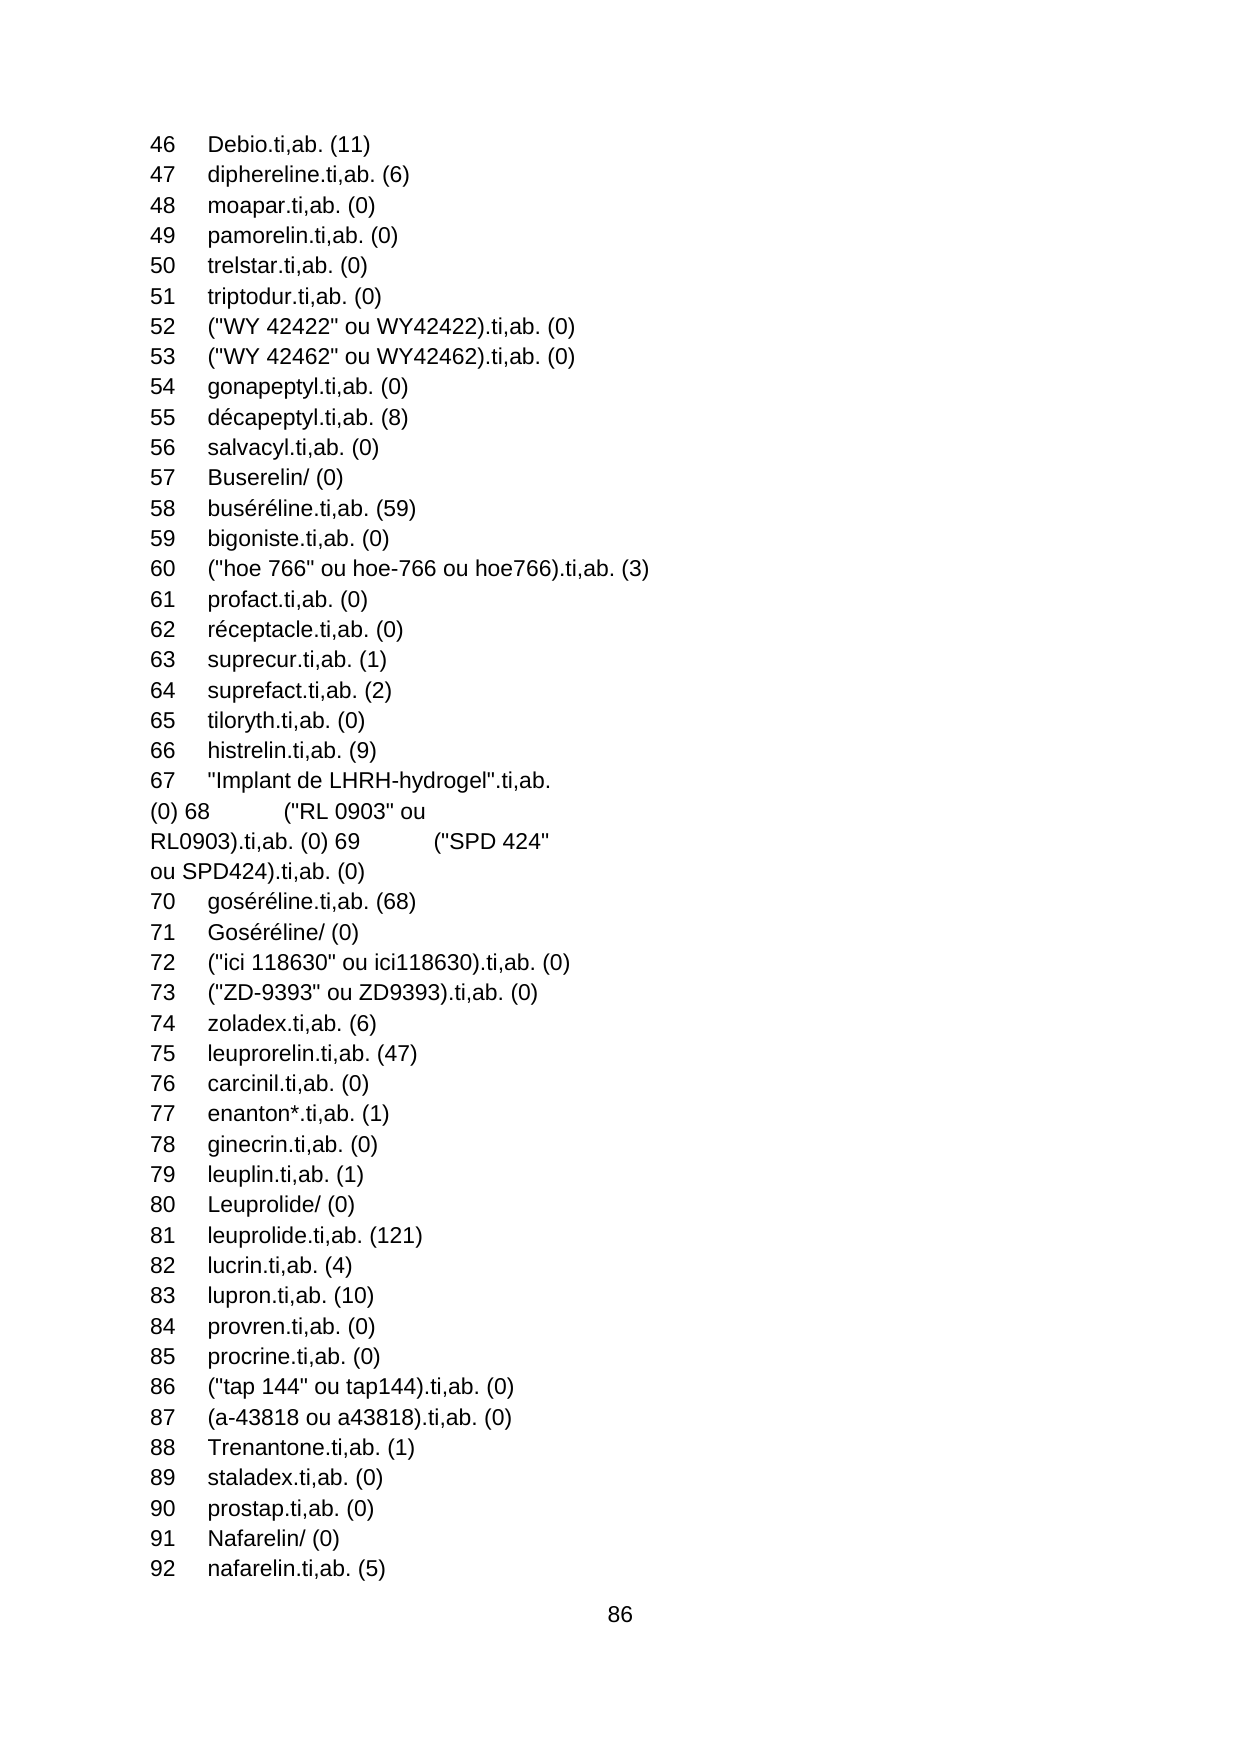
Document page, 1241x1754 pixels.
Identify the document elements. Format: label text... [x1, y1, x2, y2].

list diphereline.ti,ab. (6) [150, 161, 1138, 188]
list décapeptyl.ti,ab. (8) [150, 404, 1138, 430]
list leuplin.ti,ab. (1) [150, 1161, 1138, 1187]
text 60 ("hoe 766" ou hoe-766 ou hoe766).ti,ab. (3) [150, 555, 1138, 582]
list leuprolide.ti,ab. (121) [150, 1222, 1138, 1248]
list moapar.ti,ab. (0) [150, 192, 1138, 218]
list tiloryth.ti,ab. (0) [150, 707, 1138, 733]
list Debio.ti,ab. (11) [150, 131, 1138, 157]
list Nafarelin/ (0) [150, 1525, 1138, 1551]
text 87 (a-43818 ou a43818).ti,ab. (0) [150, 1404, 1138, 1430]
list trelstar.ti,ab. (0) [150, 252, 1138, 279]
list suprecur.ti,ab. (1) [150, 646, 1138, 673]
list lucrin.ti,ab. (4) [150, 1252, 1138, 1278]
list Trenantone.ti,ab. (1) [150, 1434, 1138, 1460]
list leuprorelin.ti,ab. (47) [150, 1040, 1138, 1066]
list bigoniste.ti,ab. (0) [150, 525, 1138, 551]
list Leuprolide/ (0) [150, 1191, 1138, 1218]
list lupron.ti,ab. (10) [150, 1282, 1138, 1309]
list prostap.ti,ab. (0) [150, 1494, 1138, 1521]
list carcinil.ti,ab. (0) [150, 1070, 1138, 1097]
text 52 ("WY 42422" ou WY42422).ti,ab. (0) [150, 313, 1138, 339]
list "Implant de LHRH-hydrogel".ti,ab. (0) 68 ("RL 0903" ou RL0903).ti,ab. (0) 69 ("SPD 424" ou SPD424).ti,ab. (0) [150, 767, 553, 884]
list goséréline.ti,ab. (68) [150, 888, 1138, 915]
text 53 ("WY 42462" ou WY42462).ti,ab. (0) [150, 343, 1138, 369]
list nafarelin.ti,ab. (5) [150, 1555, 1138, 1582]
text 72 ("ici 118630" ou ici118630).ti,ab. (0) [150, 949, 1138, 975]
list ginecrin.ti,ab. (0) [150, 1131, 1138, 1157]
list pamorelin.ti,ab. (0) [150, 222, 1138, 248]
list provren.ti,ab. (0) [150, 1313, 1138, 1339]
list enanton*.ti,ab. (1) [150, 1100, 1138, 1127]
text 86 ("tap 144" ou tap144).ti,ab. (0) [150, 1373, 1138, 1399]
list Goséréline/ (0) [150, 919, 1138, 945]
list triptodur.ti,ab. (0) [150, 283, 1138, 309]
list Buserelin/ (0) [150, 464, 1138, 491]
list histrelin.ti,ab. (9) [150, 737, 1138, 763]
text 73 ("ZD-9393" ou ZD9393).ti,ab. (0) [150, 979, 1138, 1006]
list profact.ti,ab. (0) [150, 586, 1138, 612]
list zoladex.ti,ab. (6) [150, 1010, 1138, 1036]
list suprefact.ti,ab. (2) [150, 677, 1138, 703]
list réceptacle.ti,ab. (0) [150, 616, 1138, 642]
list procrine.ti,ab. (0) [150, 1343, 1138, 1369]
list buséréline.ti,ab. (59) [150, 494, 1138, 521]
list gonapeptyl.ti,ab. (0) [150, 373, 1138, 400]
list salvacyl.ti,ab. (0) [150, 434, 1138, 461]
list staladex.ti,ab. (0) [150, 1464, 1138, 1491]
